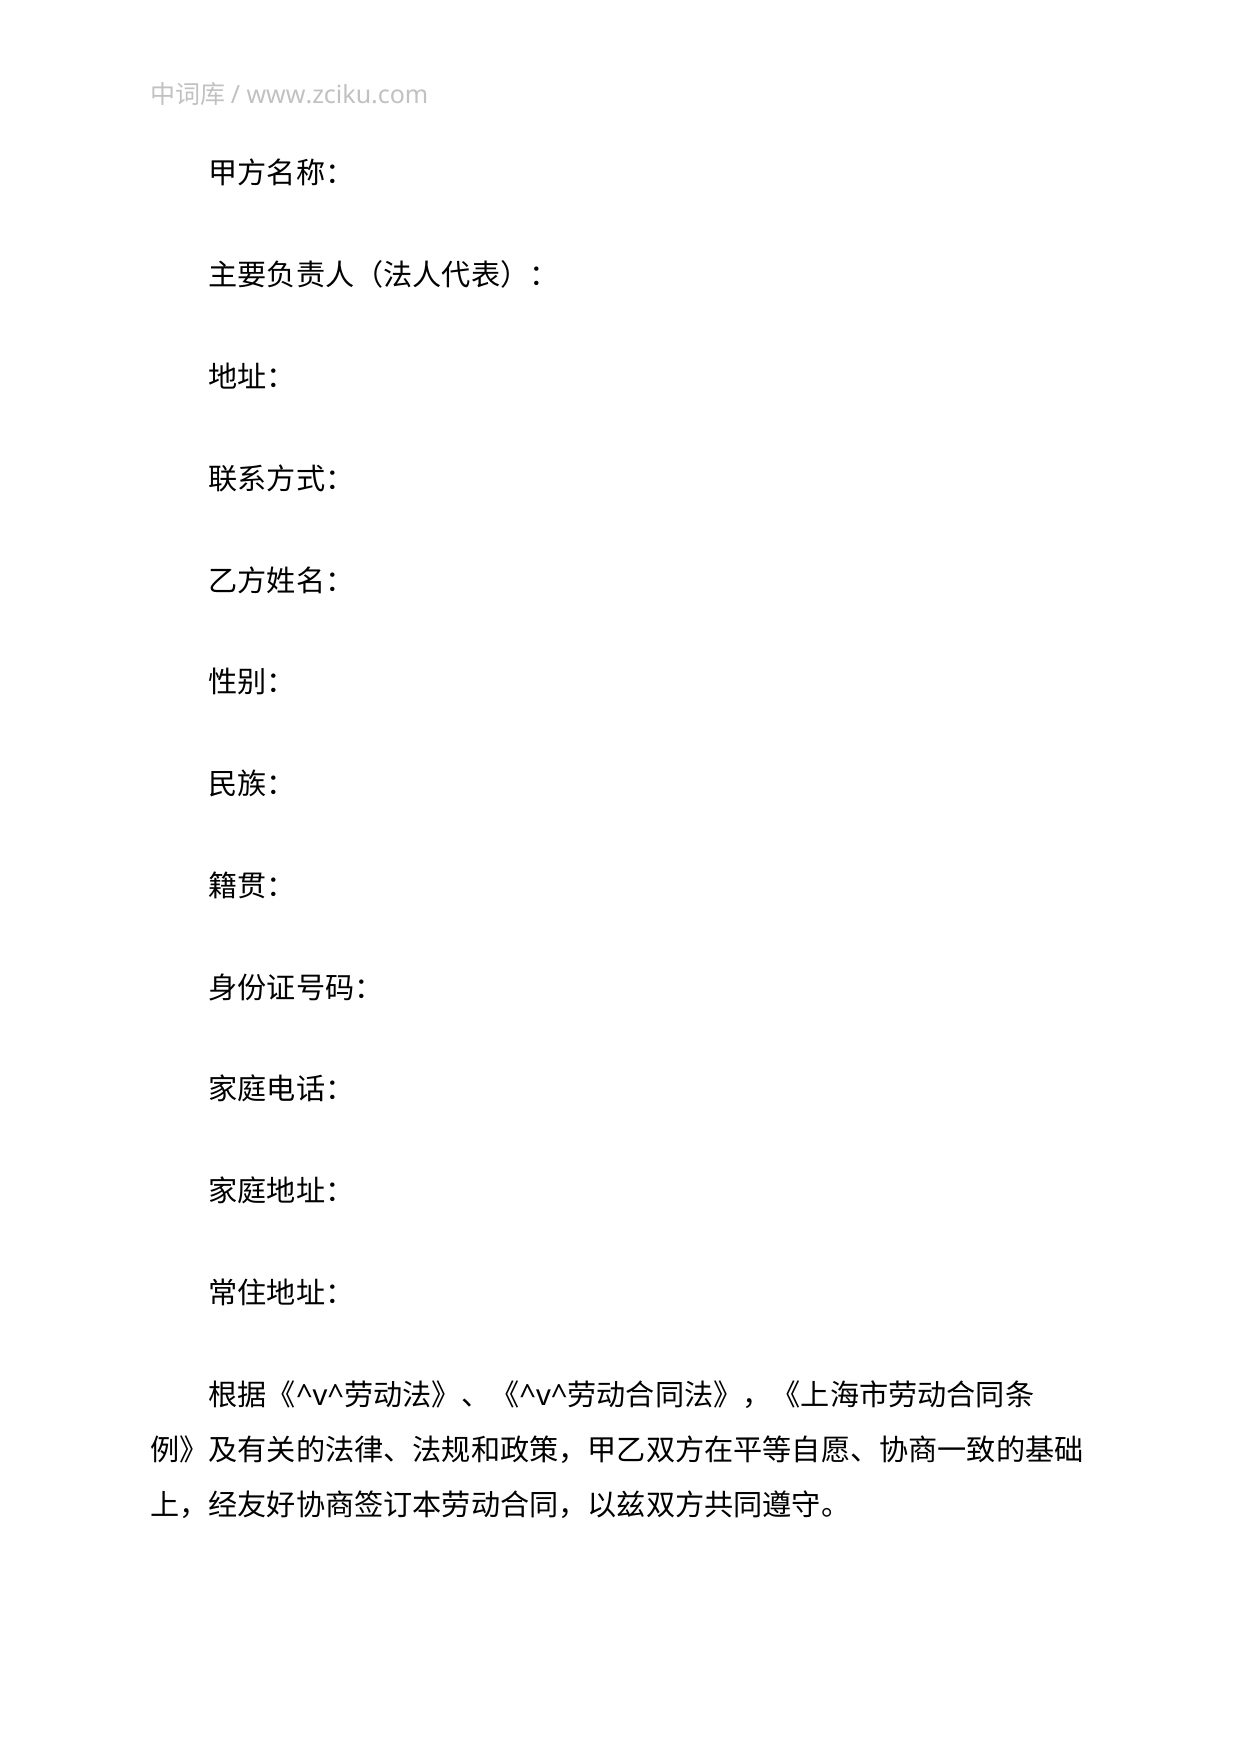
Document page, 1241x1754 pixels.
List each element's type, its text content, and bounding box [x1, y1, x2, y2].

text 甲方名称： [150, 150, 1090, 192]
text 地址： [150, 353, 1090, 396]
text 性别： [150, 659, 1090, 701]
text 根据《^v^劳动法》、《^v^劳动合同法》，《上海市劳动合同条例》及有关的法律、法规和政策，甲乙双方在平等自愿、协商一致的基础上，经友好协商签订本劳动合同，以兹双方共同遵守。 [150, 1371, 1090, 1523]
text 籍贯： [150, 862, 1090, 905]
text 身份证号码： [150, 964, 1090, 1006]
text 家庭地址： [150, 1168, 1090, 1210]
text 乙方姓名： [150, 557, 1090, 599]
text 主要负责人（法人代表）： [150, 252, 1090, 294]
text 联系方式： [150, 455, 1090, 498]
text 家庭电话： [150, 1066, 1090, 1108]
text 民族： [150, 761, 1090, 803]
text 常住地址： [150, 1269, 1090, 1312]
